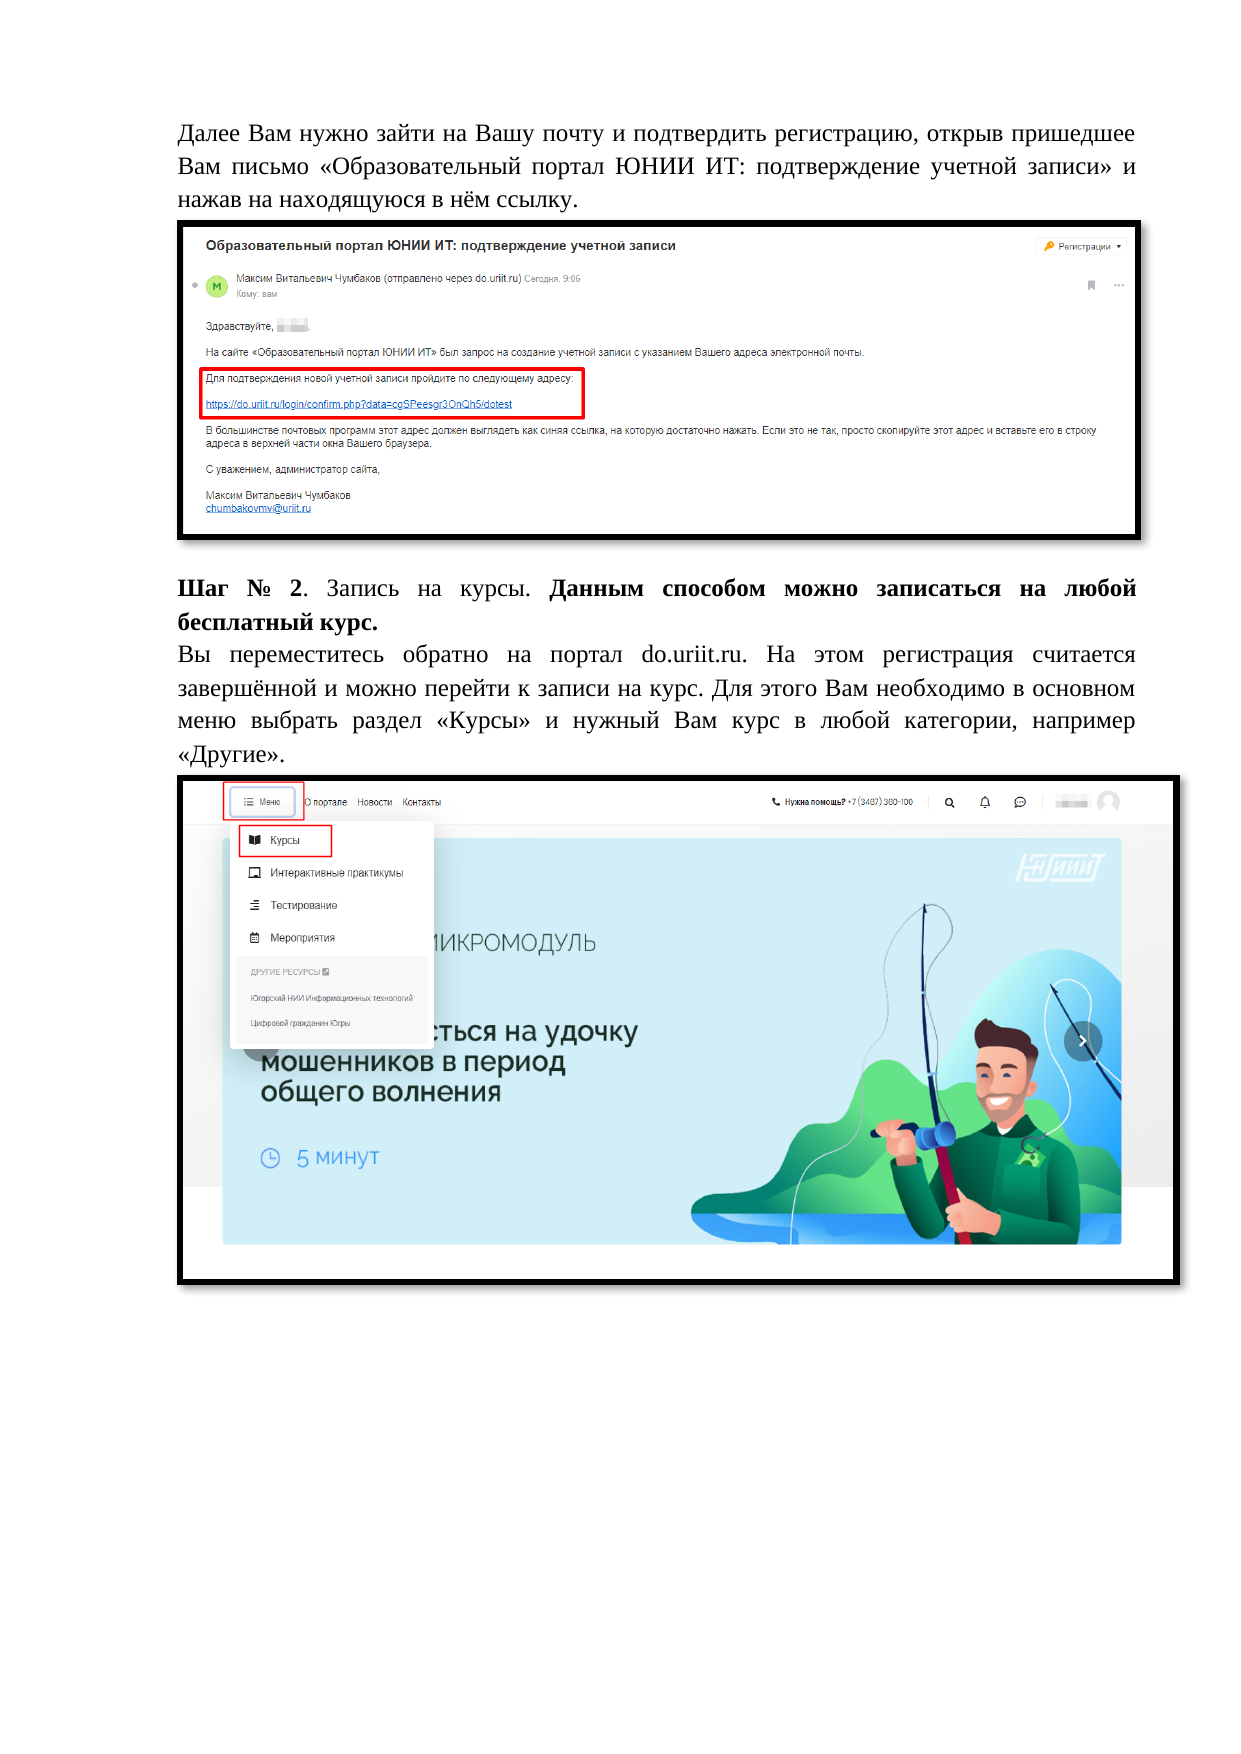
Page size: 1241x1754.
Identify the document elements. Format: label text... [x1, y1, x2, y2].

text Шаг № 2. Запись на курсы. Данным способом можно записаться на любой бесплатный курс. [177, 573, 1137, 635]
picture [183, 227, 1135, 534]
picture [183, 781, 1173, 1279]
text Далее Вам нужно зайти на Вашу почту и подтвердить регистрацию, открыв пришедшее Вам письмо «Образовательный портал ЮНИИ ИТ: подтверждение учетной записи» и нажав на находящуюся в нём ссылку. [177, 118, 1137, 213]
text Вы переместитесь обратно на портал do.uriit.ru. На этом регистрация считается завершённой и можно перейти к записи на курс. Для этого Вам необходимо в основном меню выбрать раздел «Курсы» и нужный Вам курс в любой категории, например «Другие». [177, 639, 1137, 767]
